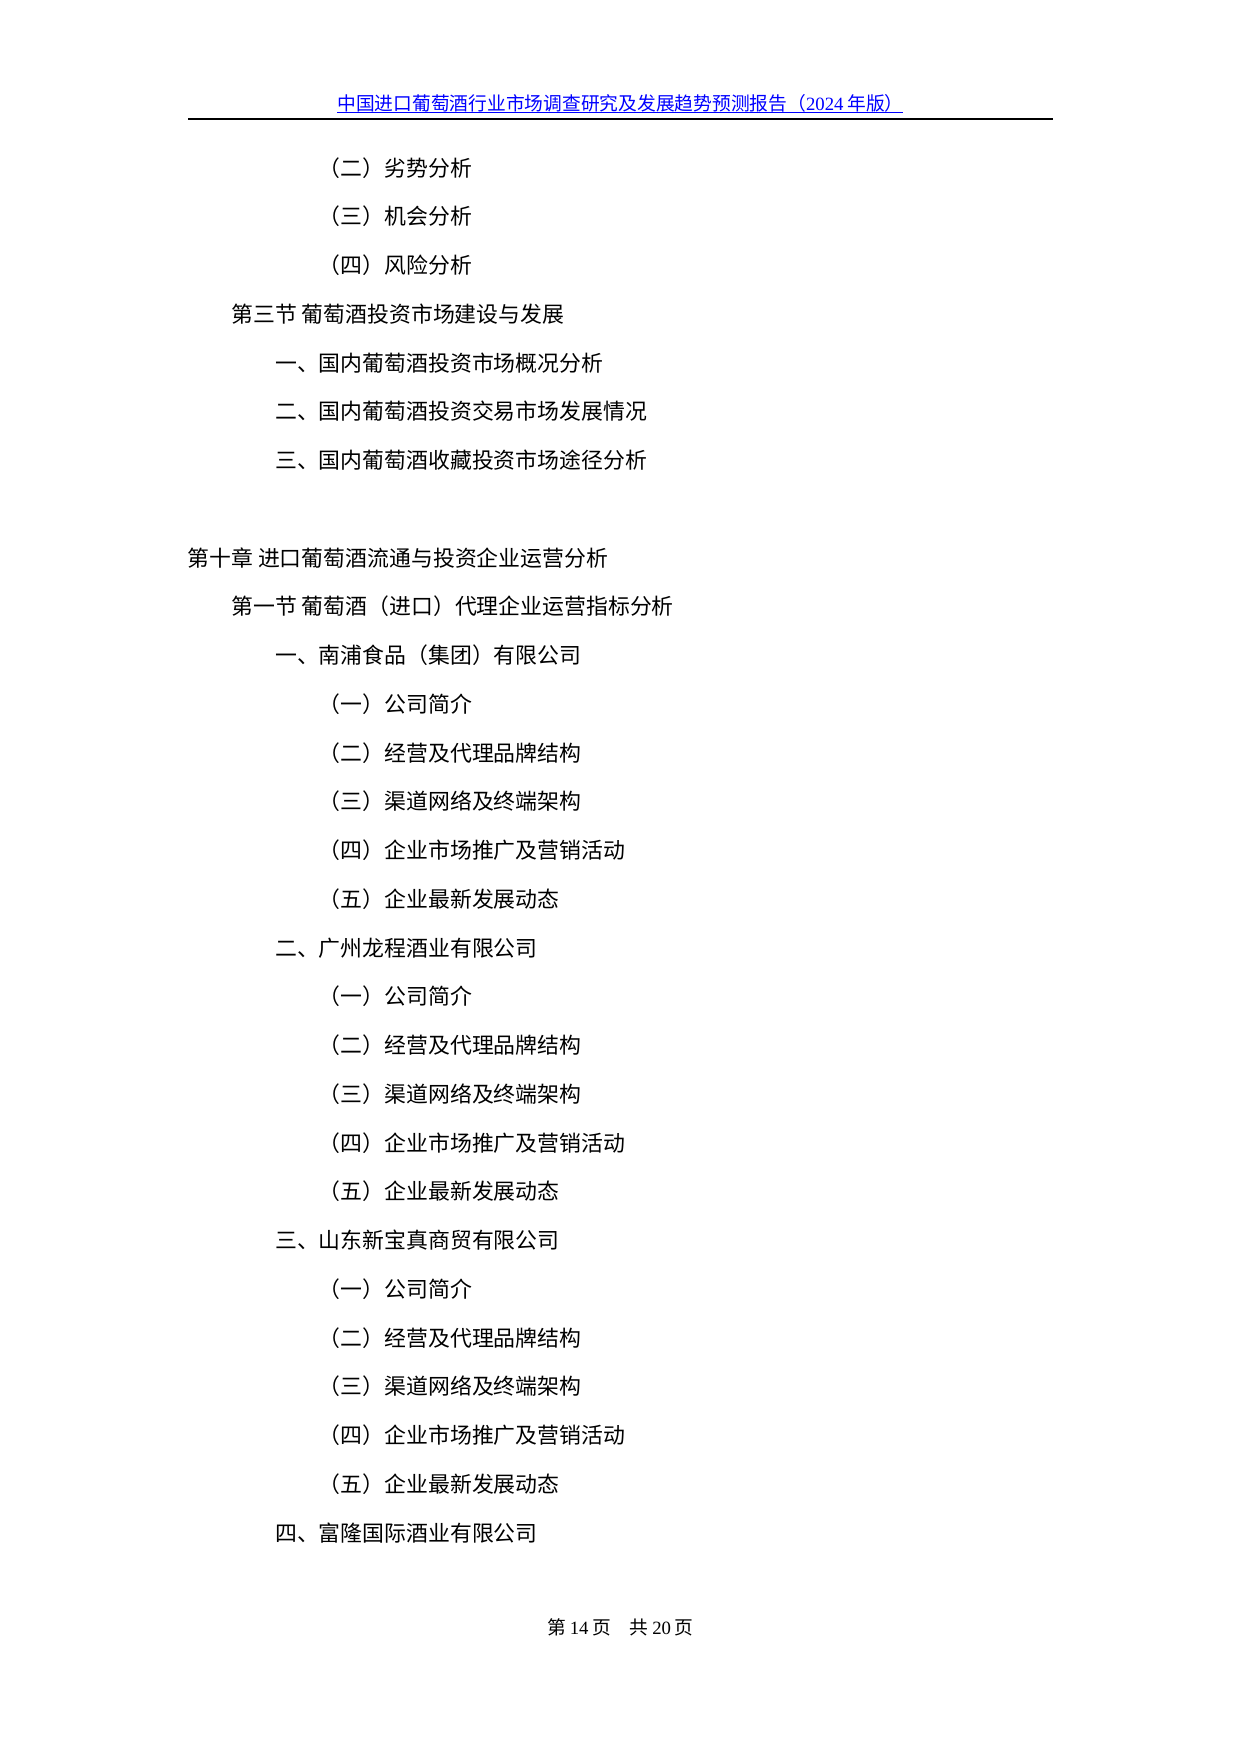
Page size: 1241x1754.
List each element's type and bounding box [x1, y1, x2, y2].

text [187, 150, 1053, 1548]
